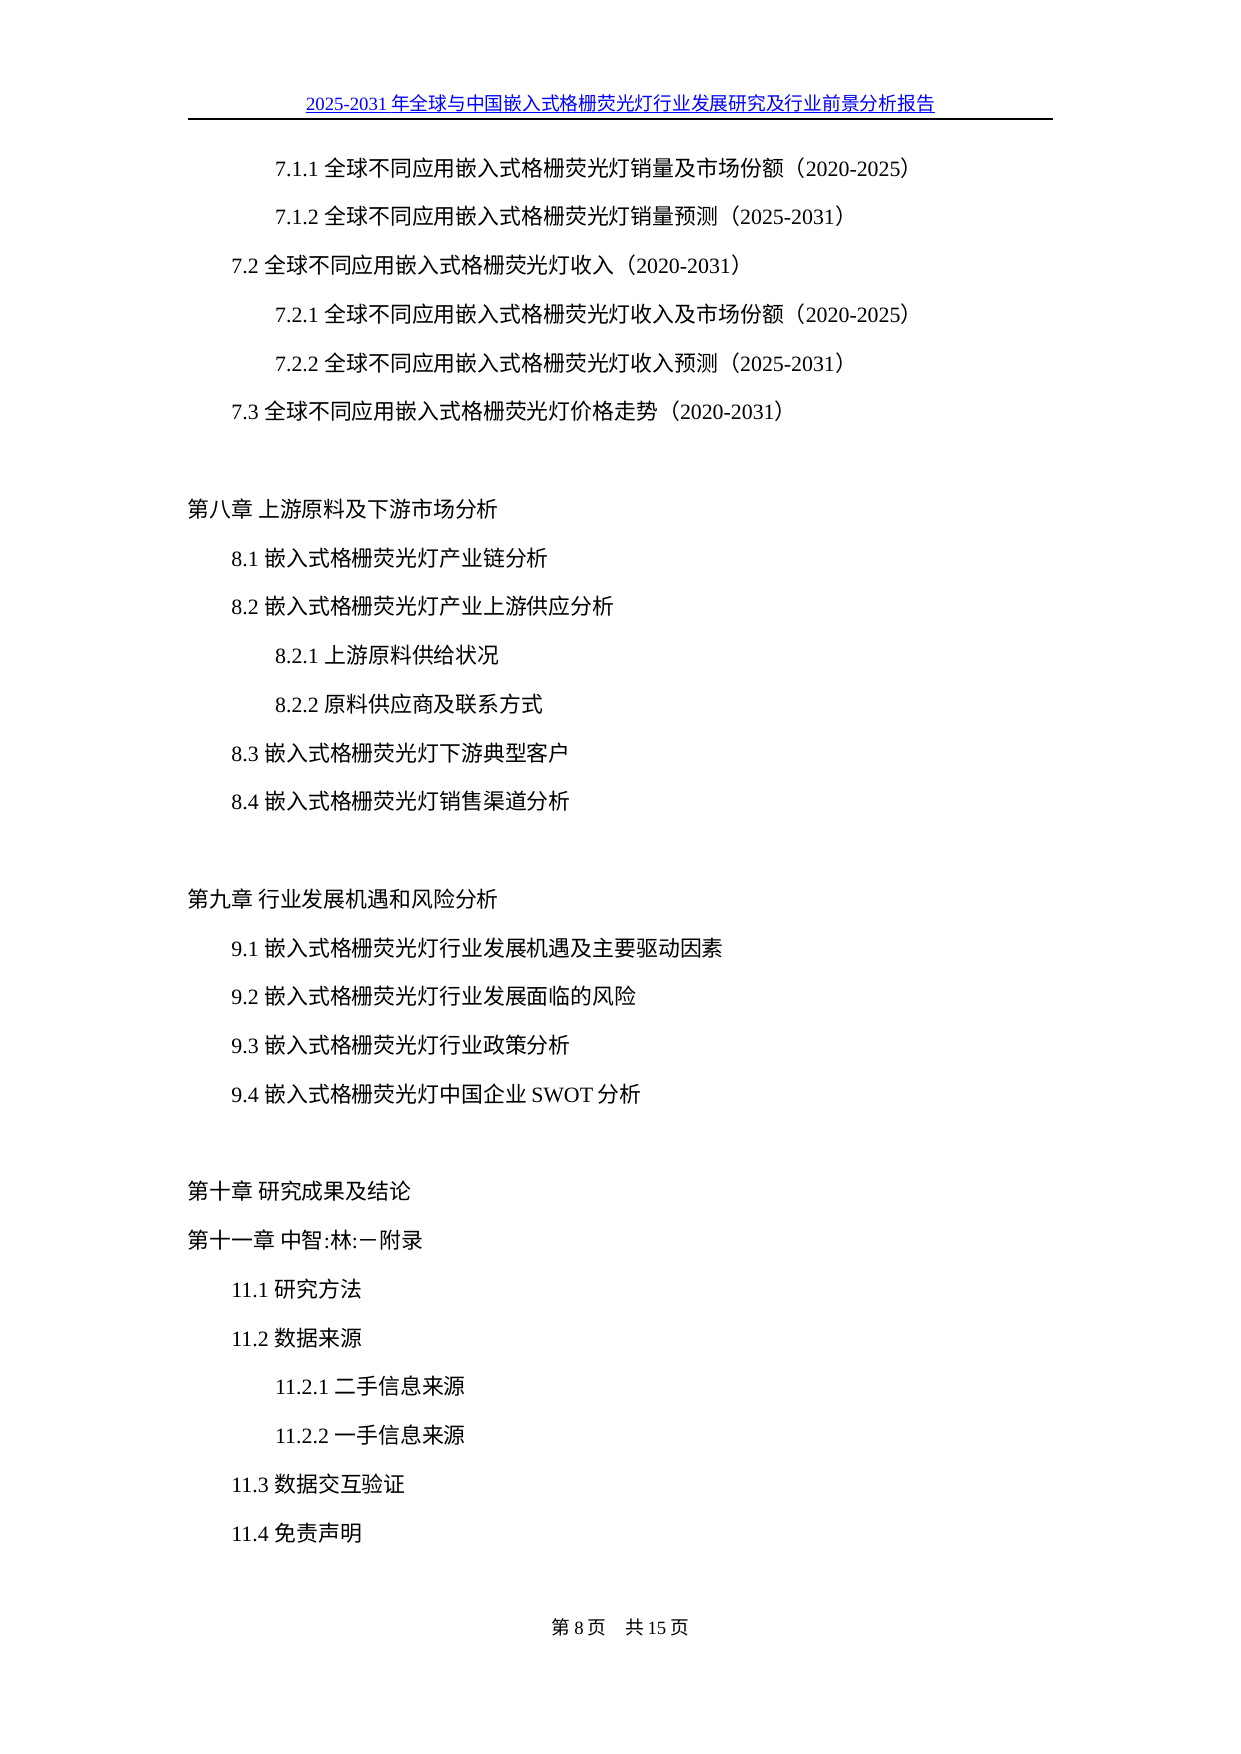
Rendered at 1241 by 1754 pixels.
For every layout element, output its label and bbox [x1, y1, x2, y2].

text [187, 150, 1053, 1548]
